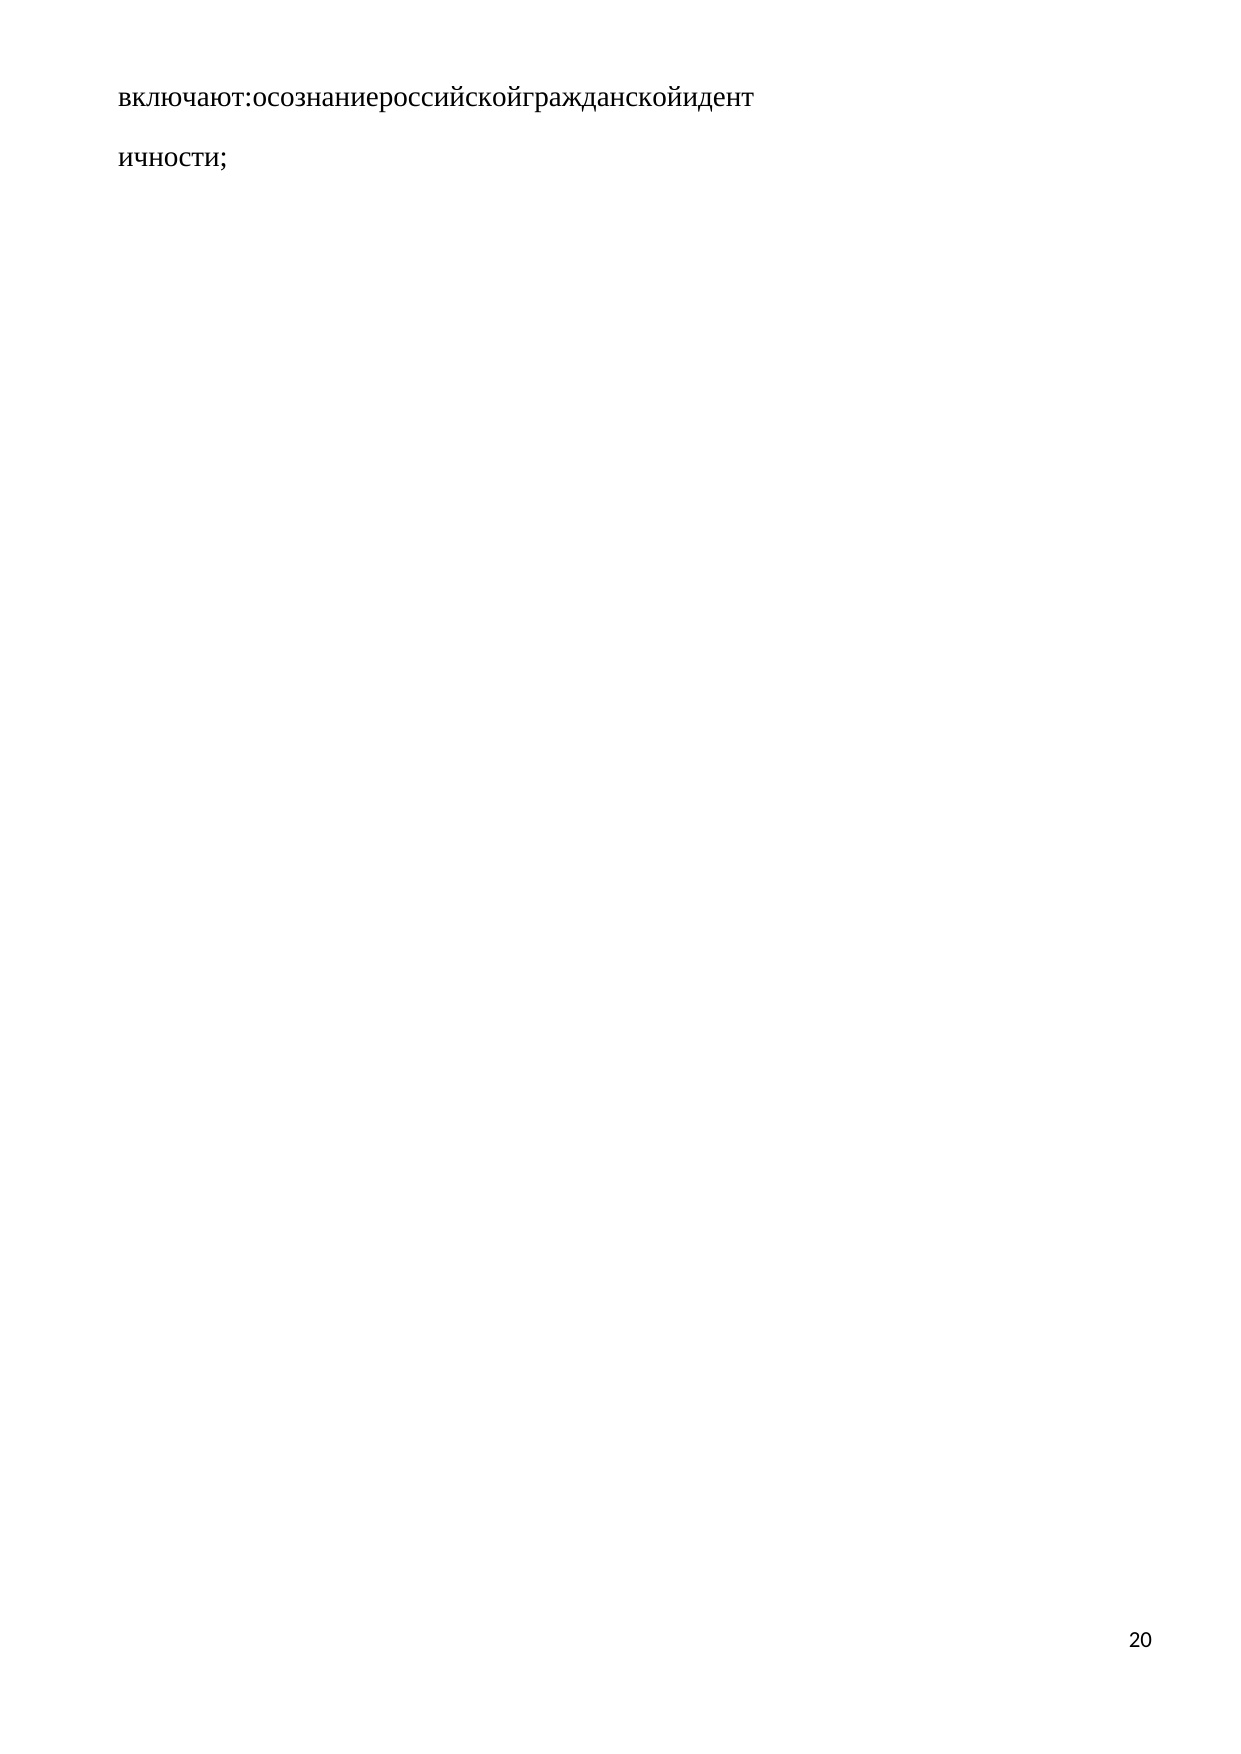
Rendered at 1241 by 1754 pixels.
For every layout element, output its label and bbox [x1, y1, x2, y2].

text [118, 79, 760, 172]
